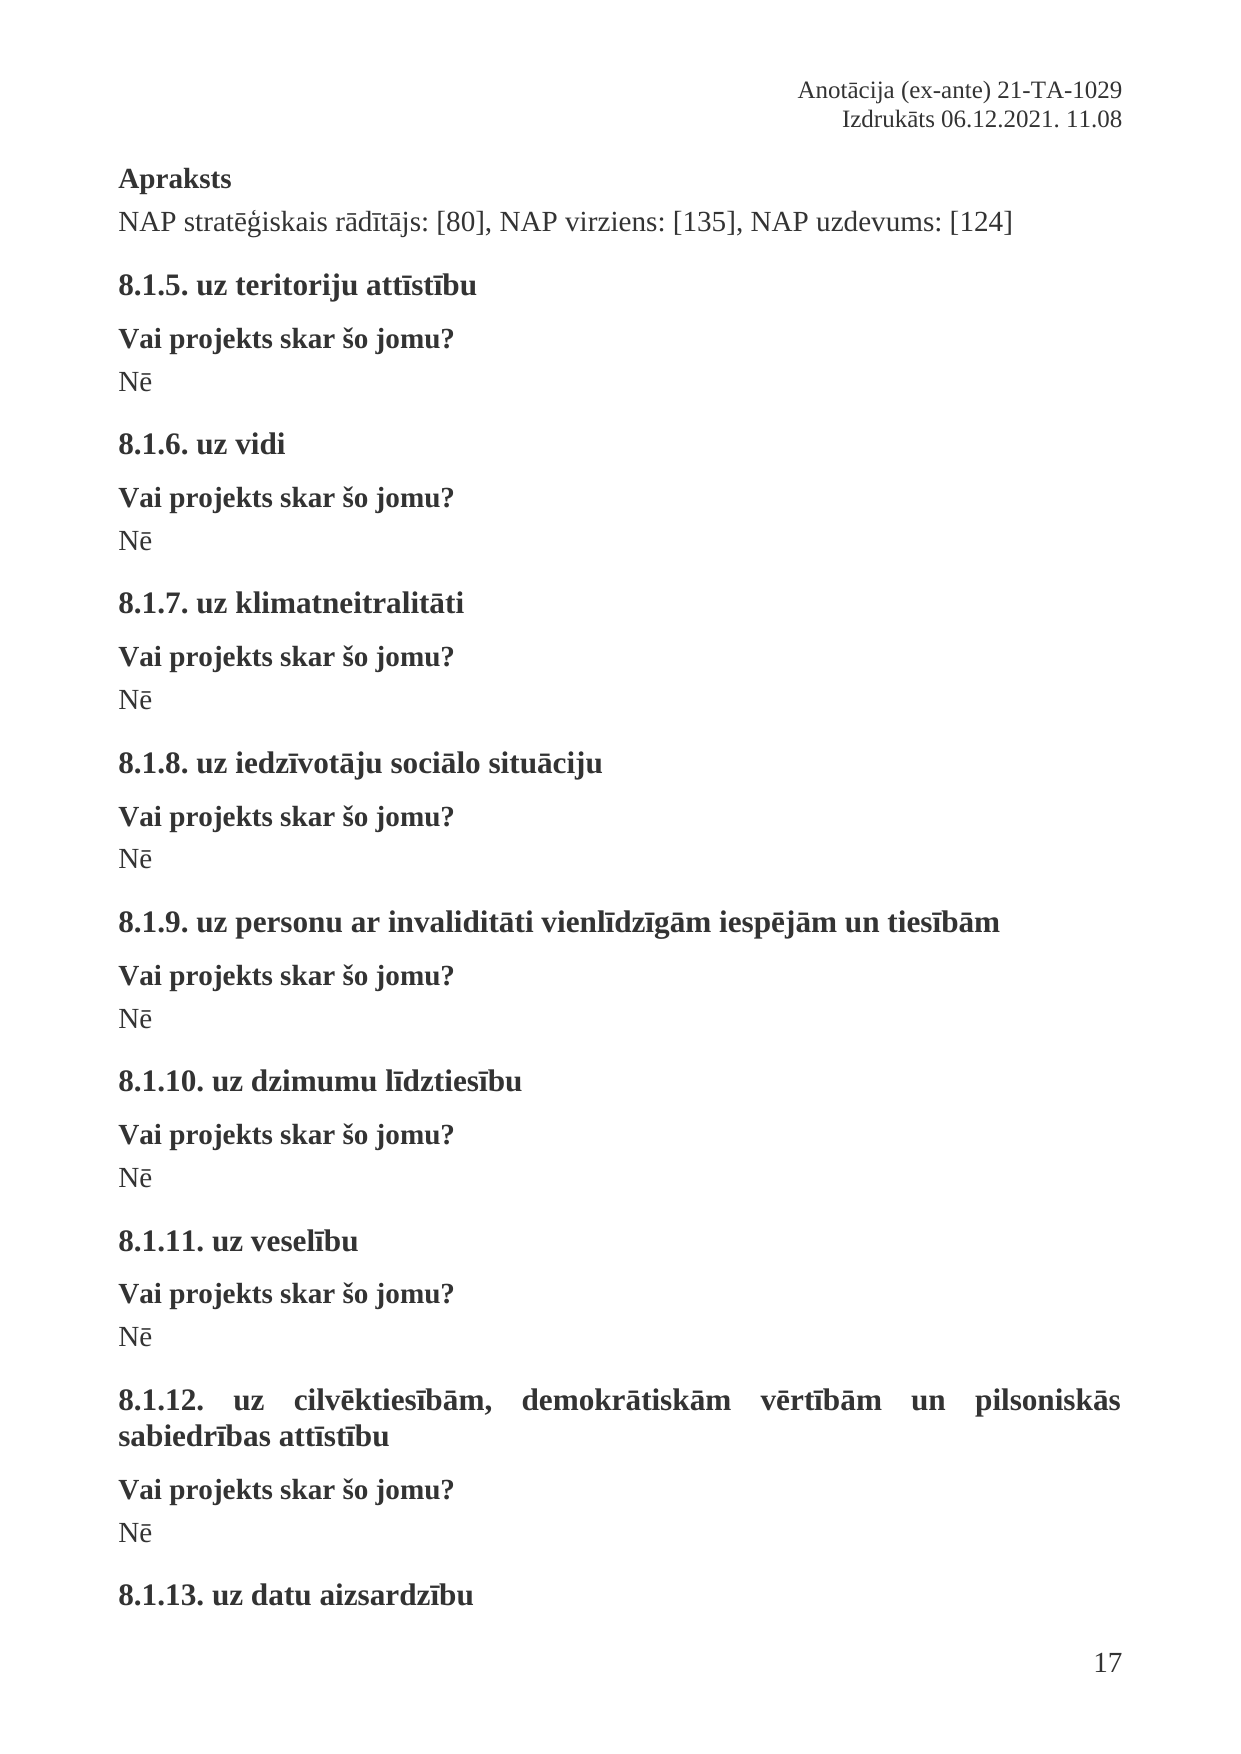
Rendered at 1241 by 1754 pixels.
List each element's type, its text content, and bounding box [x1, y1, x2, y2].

text Vai projekts skar šo jomu? [118, 321, 1122, 354]
text Nē [118, 1001, 1122, 1034]
text Nē [118, 1160, 1122, 1194]
text Vai projekts skar šo jomu? [118, 1472, 1122, 1505]
text Nē [118, 523, 1122, 557]
text 8.1.9. uz personu ar invaliditāti vienlīdzīgām iespējām un tiesībām [118, 903, 1122, 939]
text Vai projekts skar šo jomu? [118, 1117, 1122, 1151]
text 8.1.5. uz teritoriju attīstību [118, 266, 1122, 302]
text 8.1.13. uz datu aizsardzību [118, 1576, 1122, 1612]
text 8.1.8. uz iedzīvotāju sociālo situāciju [118, 744, 1122, 780]
text Nē [118, 1319, 1122, 1353]
text NAP stratēģiskais rādītājs: [80], NAP virziens: [135], NAP uzdevums: [124] [118, 204, 1122, 238]
text Nē [118, 682, 1122, 716]
text Vai projekts skar šo jomu? [118, 1277, 1122, 1310]
text Nē [118, 1515, 1122, 1548]
text Vai projekts skar šo jomu? [118, 958, 1122, 992]
text 8.1.10. uz dzimumu līdztiesību [118, 1063, 1122, 1098]
text Vai projekts skar šo jomu? [118, 799, 1122, 832]
text Vai projekts skar šo jomu? [118, 480, 1122, 514]
text Apraksts [118, 162, 1122, 195]
text 8.1.6. uz vidi [118, 426, 1122, 461]
text Vai projekts skar šo jomu? [118, 639, 1122, 673]
text Nē [118, 364, 1122, 397]
text Nē [118, 842, 1122, 875]
text 8.1.11. uz veselību [118, 1222, 1122, 1258]
text 8.1.7. uz klimatneitralitāti [118, 585, 1122, 621]
text 8.1.12. uz cilvēktiesībām, demokrātiskām vērtībām un pilsoniskās sabiedrības attīstību [118, 1381, 1122, 1453]
